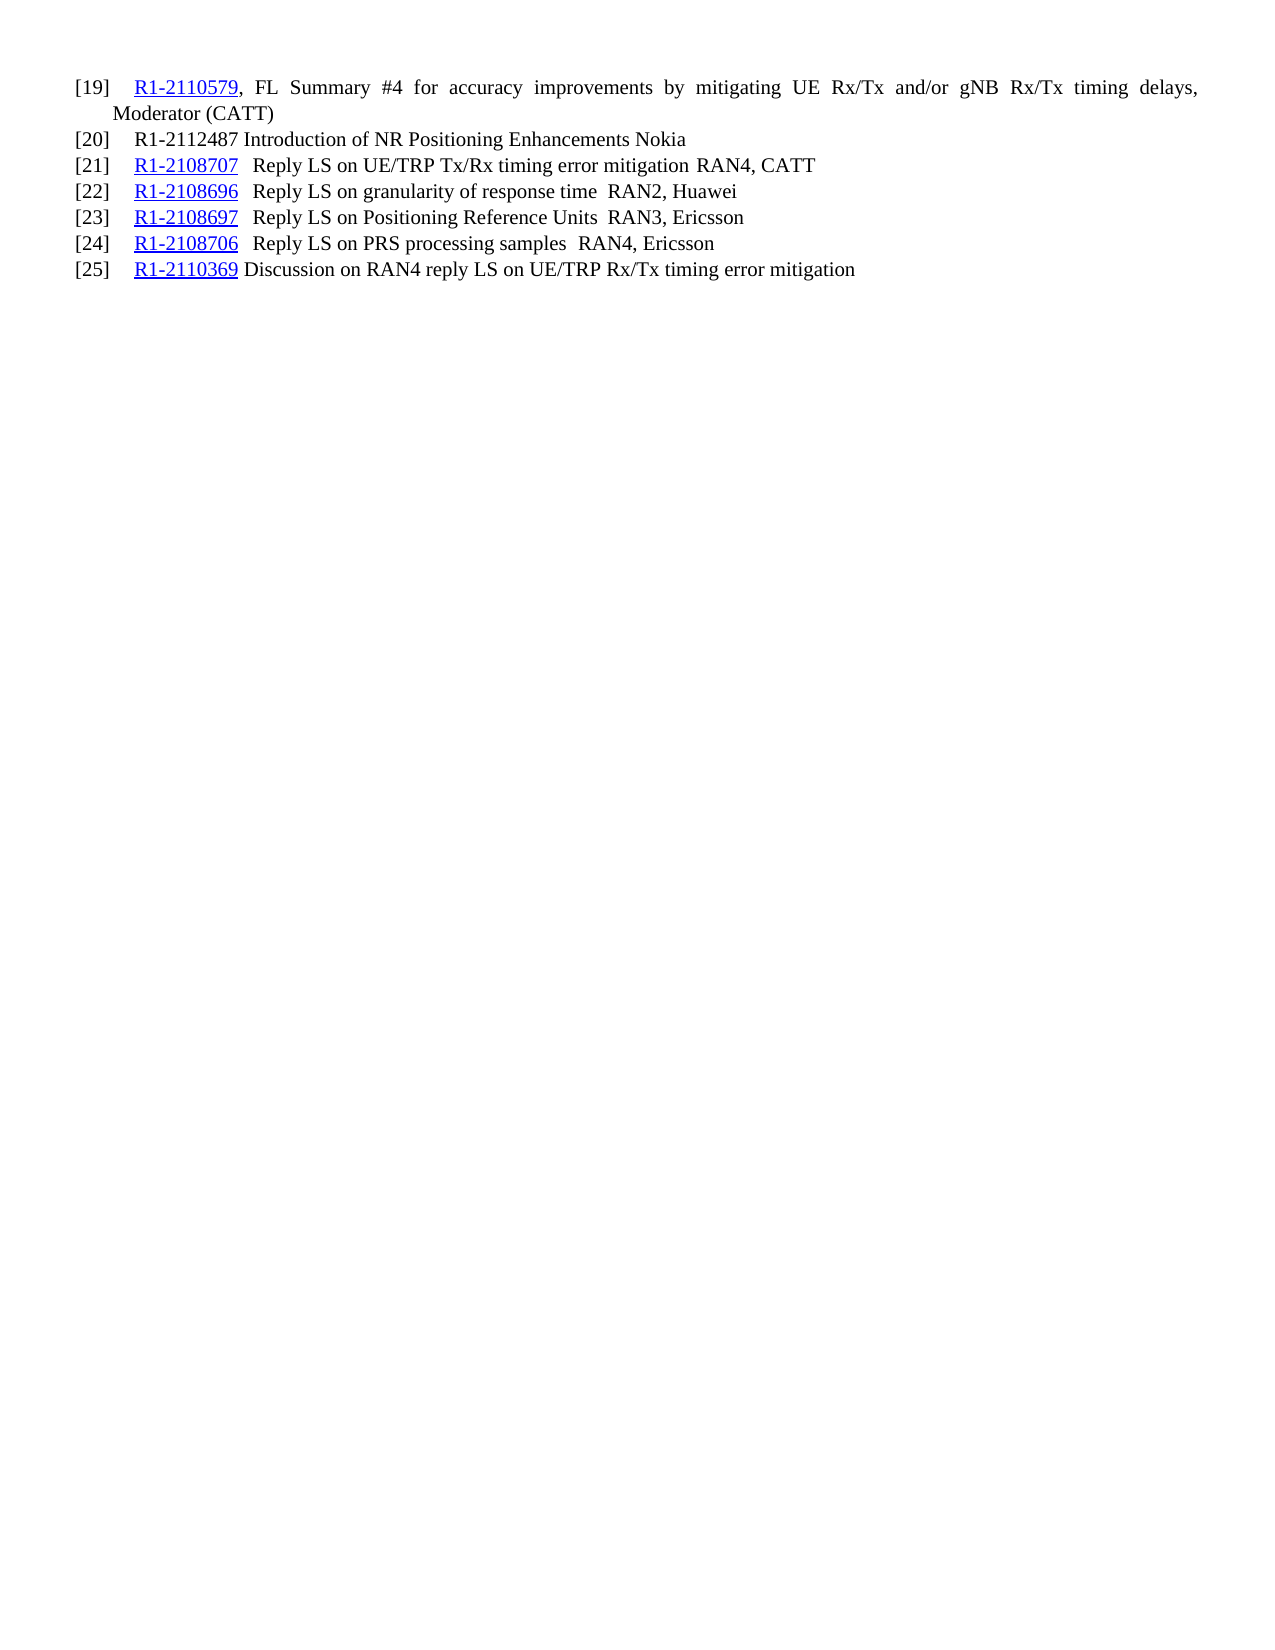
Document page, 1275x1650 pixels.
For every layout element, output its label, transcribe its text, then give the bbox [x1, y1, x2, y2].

list R1-2108697 Reply LS on Positioning Reference Units RAN3, Ericsson [75, 205, 1200, 229]
list R1-2108706 Reply LS on PRS processing samples RAN4, Ericsson [75, 231, 1200, 255]
list R1-2112487 Introduction of NR Positioning Enhancements Nokia [75, 127, 1200, 151]
list R1-2110369 Discussion on RAN4 reply LS on UE/TRP Rx/Tx timing error mitigation [75, 257, 1200, 281]
list R1-2110579, FL Summary #4 for accuracy improvements by mitigating UE Rx/Tx and/or gNB Rx/Tx timing delays, Moderator (CATT) [75, 75, 1200, 125]
list R1-2108707 Reply LS on UE/TRP Tx/Rx timing error mitigation RAN4, CATT [75, 153, 1200, 177]
list R1-2108696 Reply LS on granularity of response time RAN2, Huawei [75, 179, 1200, 203]
